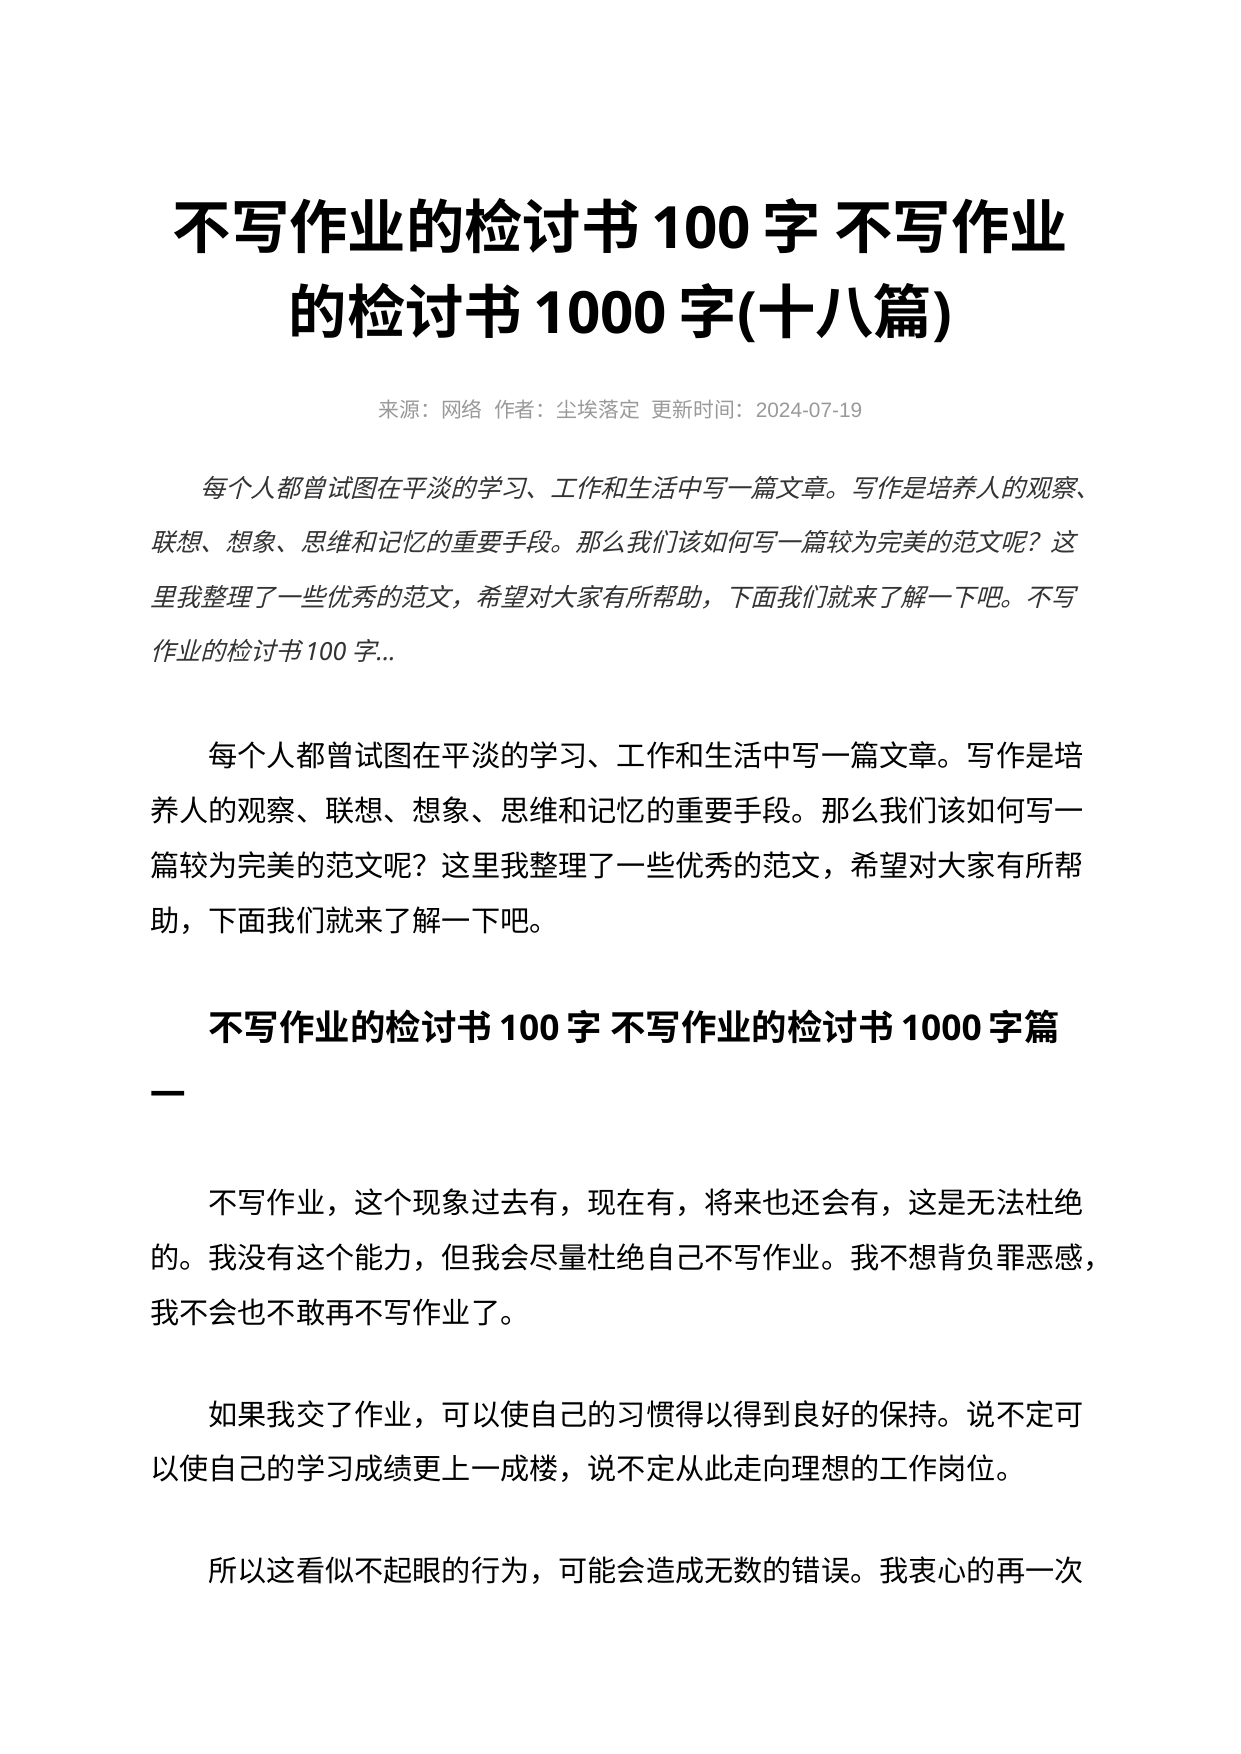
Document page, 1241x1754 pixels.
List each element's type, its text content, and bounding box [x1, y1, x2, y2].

text 不写作业的检讨书100字 不写作业的检讨书1000字篇一 [150, 999, 1090, 1117]
text 每个人都曾试图在平淡的学习、工作和生活中写一篇文章。写作是培养人的观察、联想、想象、思维和记忆的重要手段。那么我们该如何写一篇较为完美的范文呢？这里我整理了一些优秀的范文，希望对大家有所帮助，下面我们就来了解一下吧。不写作业的检讨书100字... [150, 468, 1090, 668]
text 如果我交了作业，可以使自己的习惯得以得到良好的保持。说不定可以使自己的学习成绩更上一成楼，说不定从此走向理想的工作岗位。 [150, 1391, 1090, 1488]
text 每个人都曾试图在平淡的学习、工作和生活中写一篇文章。写作是培养人的观察、联想、想象、思维和记忆的重要手段。那么我们该如何写一篇较为完美的范文呢？这里我整理了一些优秀的范文，希望对大家有所帮助，下面我们就来了解一下吧。 [150, 733, 1090, 940]
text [150, 1548, 1090, 1590]
text 不写作业，这个现象过去有，现在有，将来也还会有，这是无法杜绝的。我没有这个能力，但我会尽量杜绝自己不写作业。我不想背负罪恶感，我不会也不敢再不写作业了。 [150, 1179, 1090, 1332]
text 来源：网络 作者：尘埃落定 更新时间：2024-07-19 [150, 398, 1090, 422]
subtitle 不写作业的检讨书100字 不写作业的检讨书1000字(十八篇) [150, 181, 1090, 351]
